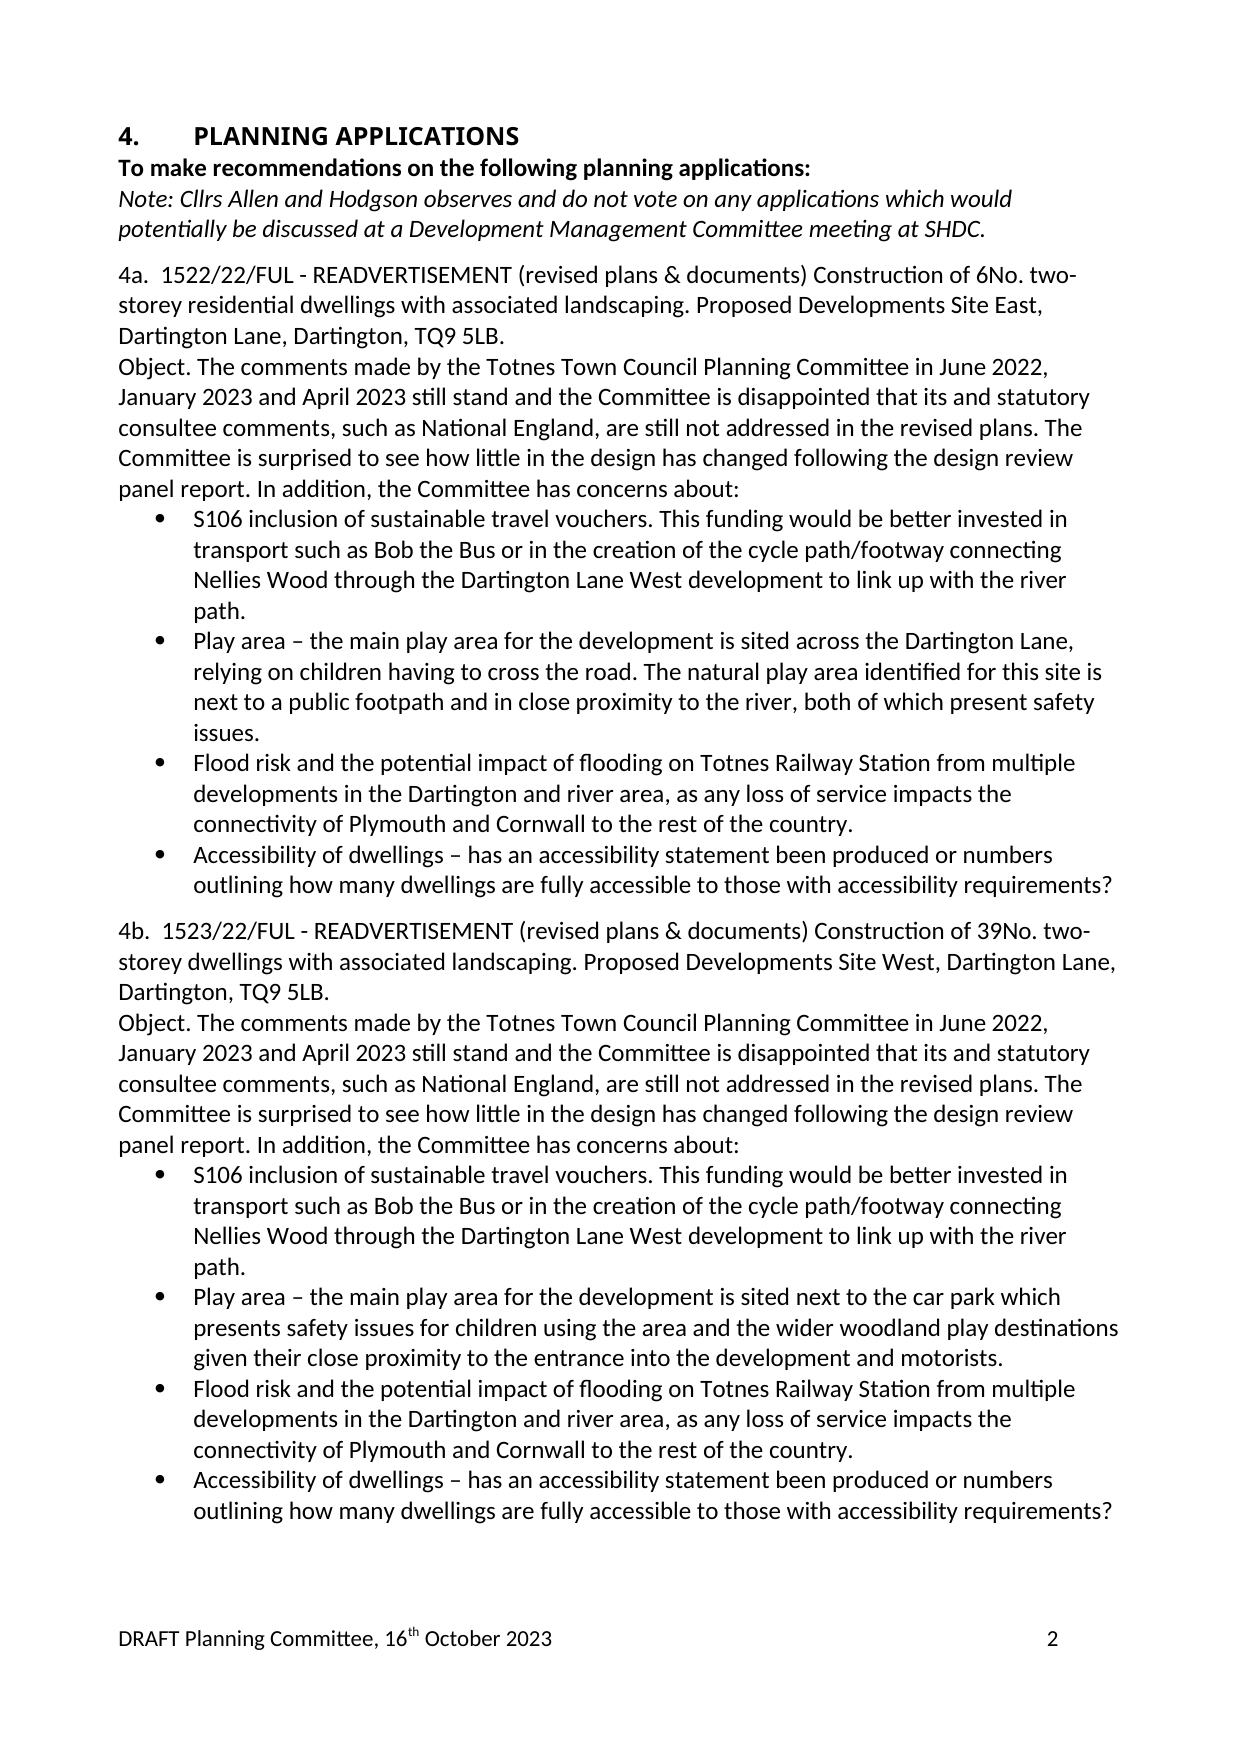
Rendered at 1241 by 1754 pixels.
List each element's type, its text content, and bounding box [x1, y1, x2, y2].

text Object. The comments made by the Totnes Town Council Planning Committee in June 2022, January 2023 and April 2023 still stand and the Committee is disappointed that its and statutory consultee comments, such as National England, are still not addressed in the revised plans. The Committee is surprised to see how little in the design has changed following the design review panel report. In addition, the Committee has concerns about: [118, 351, 1122, 503]
list S106 inclusion of sustainable travel vouchers. This funding would be better invested in transport such as Bob the Bus or in the creation of the cycle path/footway connecting Nellies Wood through the Dartington Lane West development to link up with the river path. [156, 503, 1122, 625]
list Play area – the main play area for the development is sited next to the car park which presents safety issues for children using the area and the wider woodland play destinations given their close proximity to the entrance into the development and motorists. [156, 1282, 1122, 1373]
list Accessibility of dwellings – has an accessibility statement been produced or numbers outlining how many dwellings are fully accessible to those with accessibility requirements? [156, 839, 1122, 900]
list Play area – the main play area for the development is sited across the Dartington Lane, relying on children having to cross the road. The natural play area identified for this site is next to a public footpath and in close proximity to the river, both of which present safety issues. [156, 625, 1122, 747]
list Flood risk and the potential impact of flooding on Totnes Railway Station from multiple developments in the Dartington and river area, as any loss of service impacts the connectivity of Plymouth and Cornwall to the rest of the country. [156, 1373, 1122, 1465]
list Flood risk and the potential impact of flooding on Totnes Railway Station from multiple developments in the Dartington and river area, as any loss of service impacts the connectivity of Plymouth and Cornwall to the rest of the country. [156, 747, 1122, 839]
subtitle 4. PLANNING APPLICATIONS [118, 118, 1122, 152]
text To make recommendations on the following planning applications: [118, 152, 1122, 183]
text Object. The comments made by the Totnes Town Council Planning Committee in June 2022, January 2023 and April 2023 still stand and the Committee is disappointed that its and statutory consultee comments, such as National England, are still not addressed in the revised plans. The Committee is surprised to see how little in the design has changed following the design review panel report. In addition, the Committee has concerns about: [118, 1007, 1122, 1159]
list S106 inclusion of sustainable travel vouchers. This funding would be better invested in transport such as Bob the Bus or in the creation of the cycle path/footway connecting Nellies Wood through the Dartington Lane West development to link up with the river path. [156, 1159, 1122, 1282]
text 4b. 1523/22/FUL - READVERTISEMENT (revised plans & documents) Construction of 39No. two-storey dwellings with associated landscaping. Proposed Developments Site West, Dartington Lane, Dartington, TQ9 5LB. [118, 915, 1122, 1007]
text Note: Cllrs Allen and Hodgson observes and do not vote on any applications which would potentially be discussed at a Development Management Committee meeting at SHDC. [118, 183, 1122, 244]
list Accessibility of dwellings – has an accessibility statement been produced or numbers outlining how many dwellings are fully accessible to those with accessibility requirements? [156, 1465, 1122, 1526]
text 4a. 1522/22/FUL - READVERTISEMENT (revised plans & documents) Construction of 6No. two- storey residential dwellings with associated landscaping. Proposed Developments Site East, Dartington Lane, Dartington, TQ9 5LB. [118, 259, 1122, 351]
